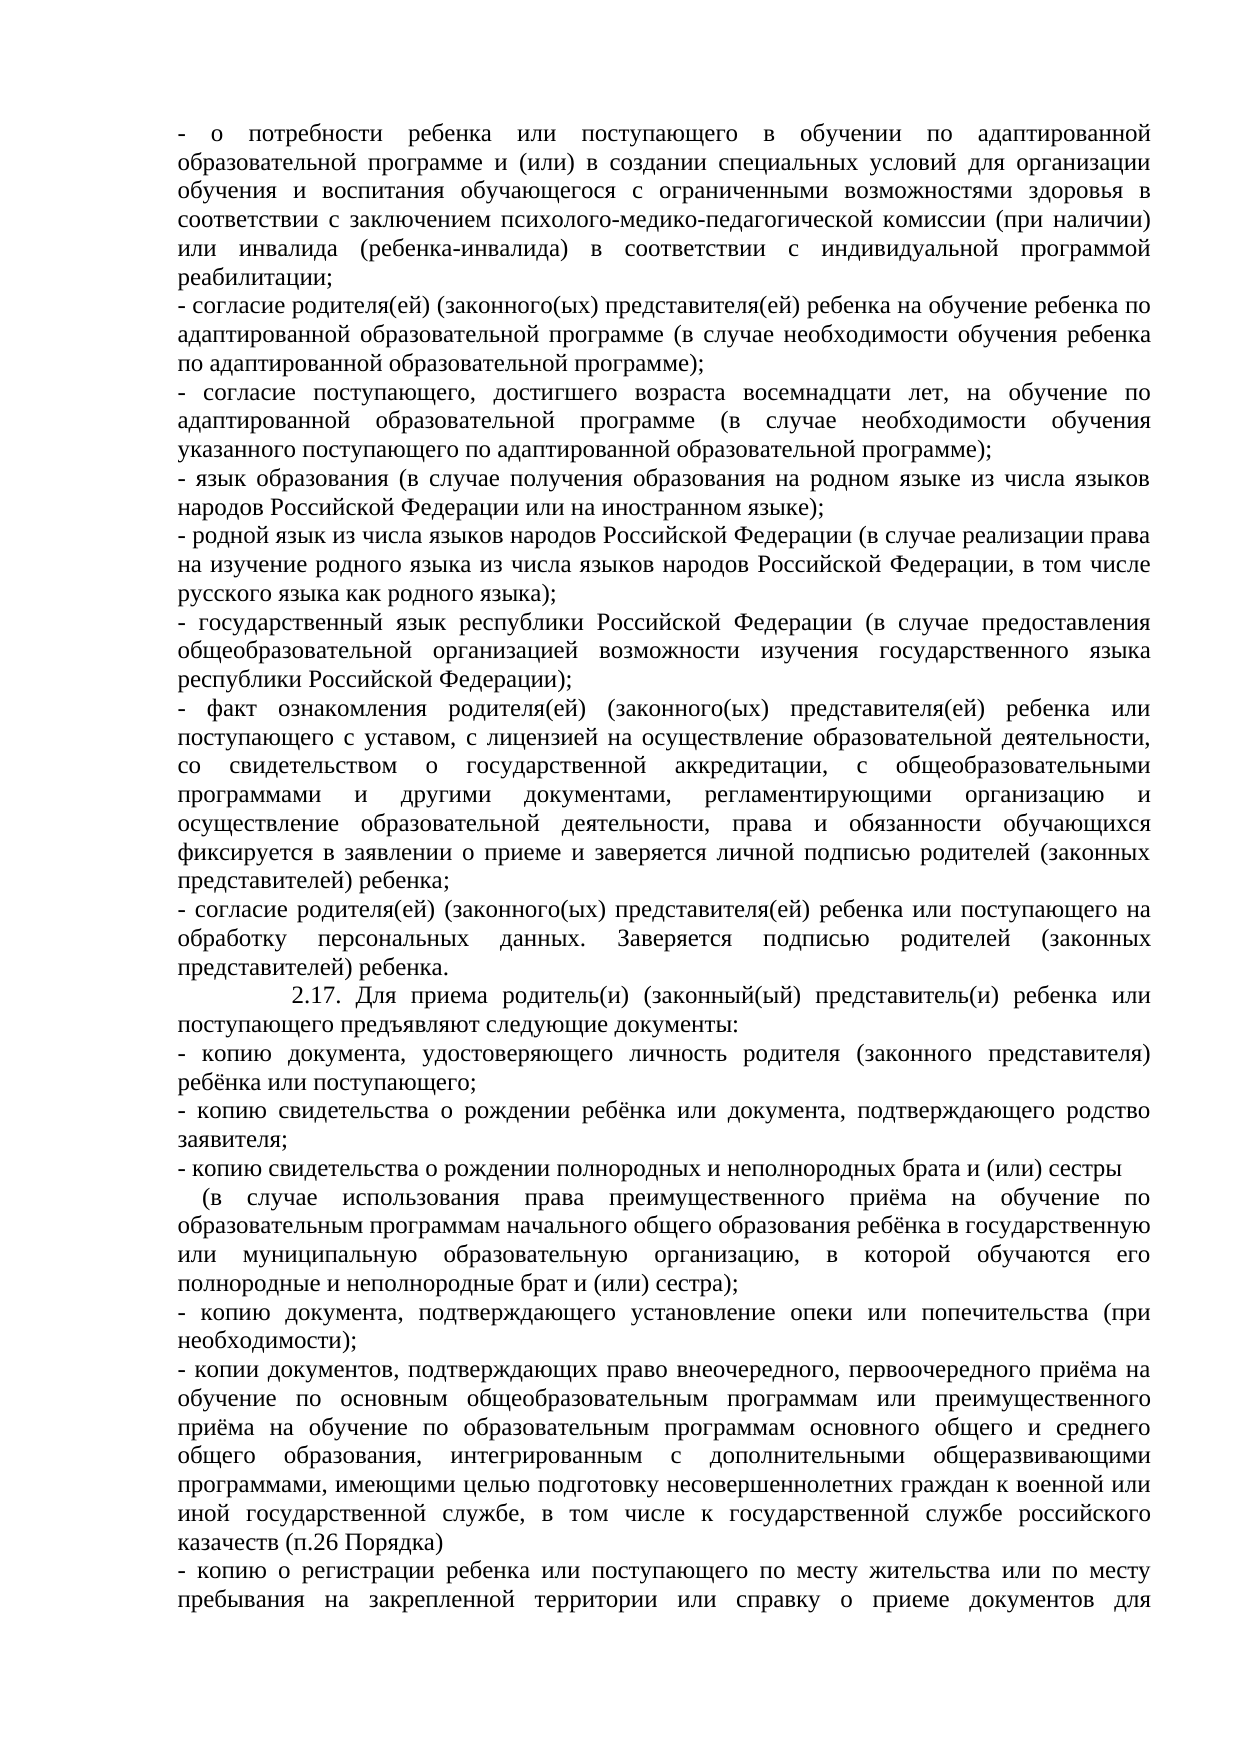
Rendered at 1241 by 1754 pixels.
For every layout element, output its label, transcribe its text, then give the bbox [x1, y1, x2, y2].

text (в случае использования права преимущественного приёма на обучение по образовательным программам начального общего образования ребёнка в государственную или муниципальную образовательную организацию, в которой обучаются его полнородные и неполнородные брат и (или) сестра); [177, 1182, 1152, 1297]
text - копию свидетельства о рождении полнородных и неполнородных брата и (или) сестры [177, 1153, 1152, 1182]
text - копии документов, подтверждающих право внеочередного, первоочередного приёма на обучение по основным общеобразовательным программам или преимущественного приёма на обучение по образовательным программам основного общего и среднего общего образования, интегрированным с дополнительными общеразвивающими программами, имеющими целью подготовку несовершеннолетних граждан к военной или иной государственной службе, в том числе к государственной службе российского казачеств (п.26 Порядка) [177, 1354, 1152, 1556]
text 2.17. Для приема родитель(и) (законный(ый) представитель(и) ребенка или поступающего предъявляют следующие документы: [177, 981, 1152, 1038]
text - язык образования (в случае получения образования на родном языке из числа языков народов Российской Федерации или на иностранном языке); [177, 463, 1152, 521]
text - родной язык из числа языков народов Российской Федерации (в случае реализации права на изучение родного языка из числа языков народов Российской Федерации, в том числе русского языка как родного языка); [177, 521, 1152, 607]
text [177, 1556, 1152, 1613]
text - согласие поступающего, достигшего возраста восемнадцати лет, на обучение по адаптированной образовательной программе (в случае необходимости обучения указанного поступающего по адаптированной образовательной программе); [177, 377, 1152, 463]
text - факт ознакомления родителя(ей) (законного(ых) представителя(ей) ребенка или поступающего с уставом, с лицензией на осуществление образовательной деятельности, со свидетельством о государственной аккредитации, с общеобразовательными программами и другими документами, регламентирующими организацию и осуществление образовательной деятельности, права и обязанности обучающихся фиксируется в заявлении о приеме и заверяется личной подписью родителей (законных представителей) ребенка; [177, 693, 1152, 894]
text - государственный язык республики Российской Федерации (в случае предоставления общеобразовательной организацией возможности изучения государственного языка республики Российской Федерации); [177, 607, 1152, 693]
text - о потребности ребенка или поступающего в обучении по адаптированной образовательной программе и (или) в создании специальных условий для организации обучения и воспитания обучающегося с ограниченными возможностями здоровья в соответствии с заключением психолого-медико-педагогической комиссии (при наличии) или инвалида (ребенка-инвалида) в соответствии с индивидуальной программой реабилитации; [177, 118, 1152, 291]
text - согласие родителя(ей) (законного(ых) представителя(ей) ребенка или поступающего на обработку персональных данных. Заверяется подписью родителей (законных представителей) ребенка. [177, 894, 1152, 981]
text - копию документа, подтверждающего установление опеки или попечительства (при необходимости); [177, 1297, 1152, 1354]
text - согласие родителя(ей) (законного(ых) представителя(ей) ребенка на обучение ребенка по адаптированной образовательной программе (в случае необходимости обучения ребенка по адаптированной образовательной программе); [177, 291, 1152, 377]
text - копию свидетельства о рождении ребёнка или документа, подтверждающего родство заявителя; [177, 1096, 1152, 1153]
text - копию документа, удостоверяющего личность родителя (законного представителя) ребёнка или поступающего; [177, 1038, 1152, 1096]
